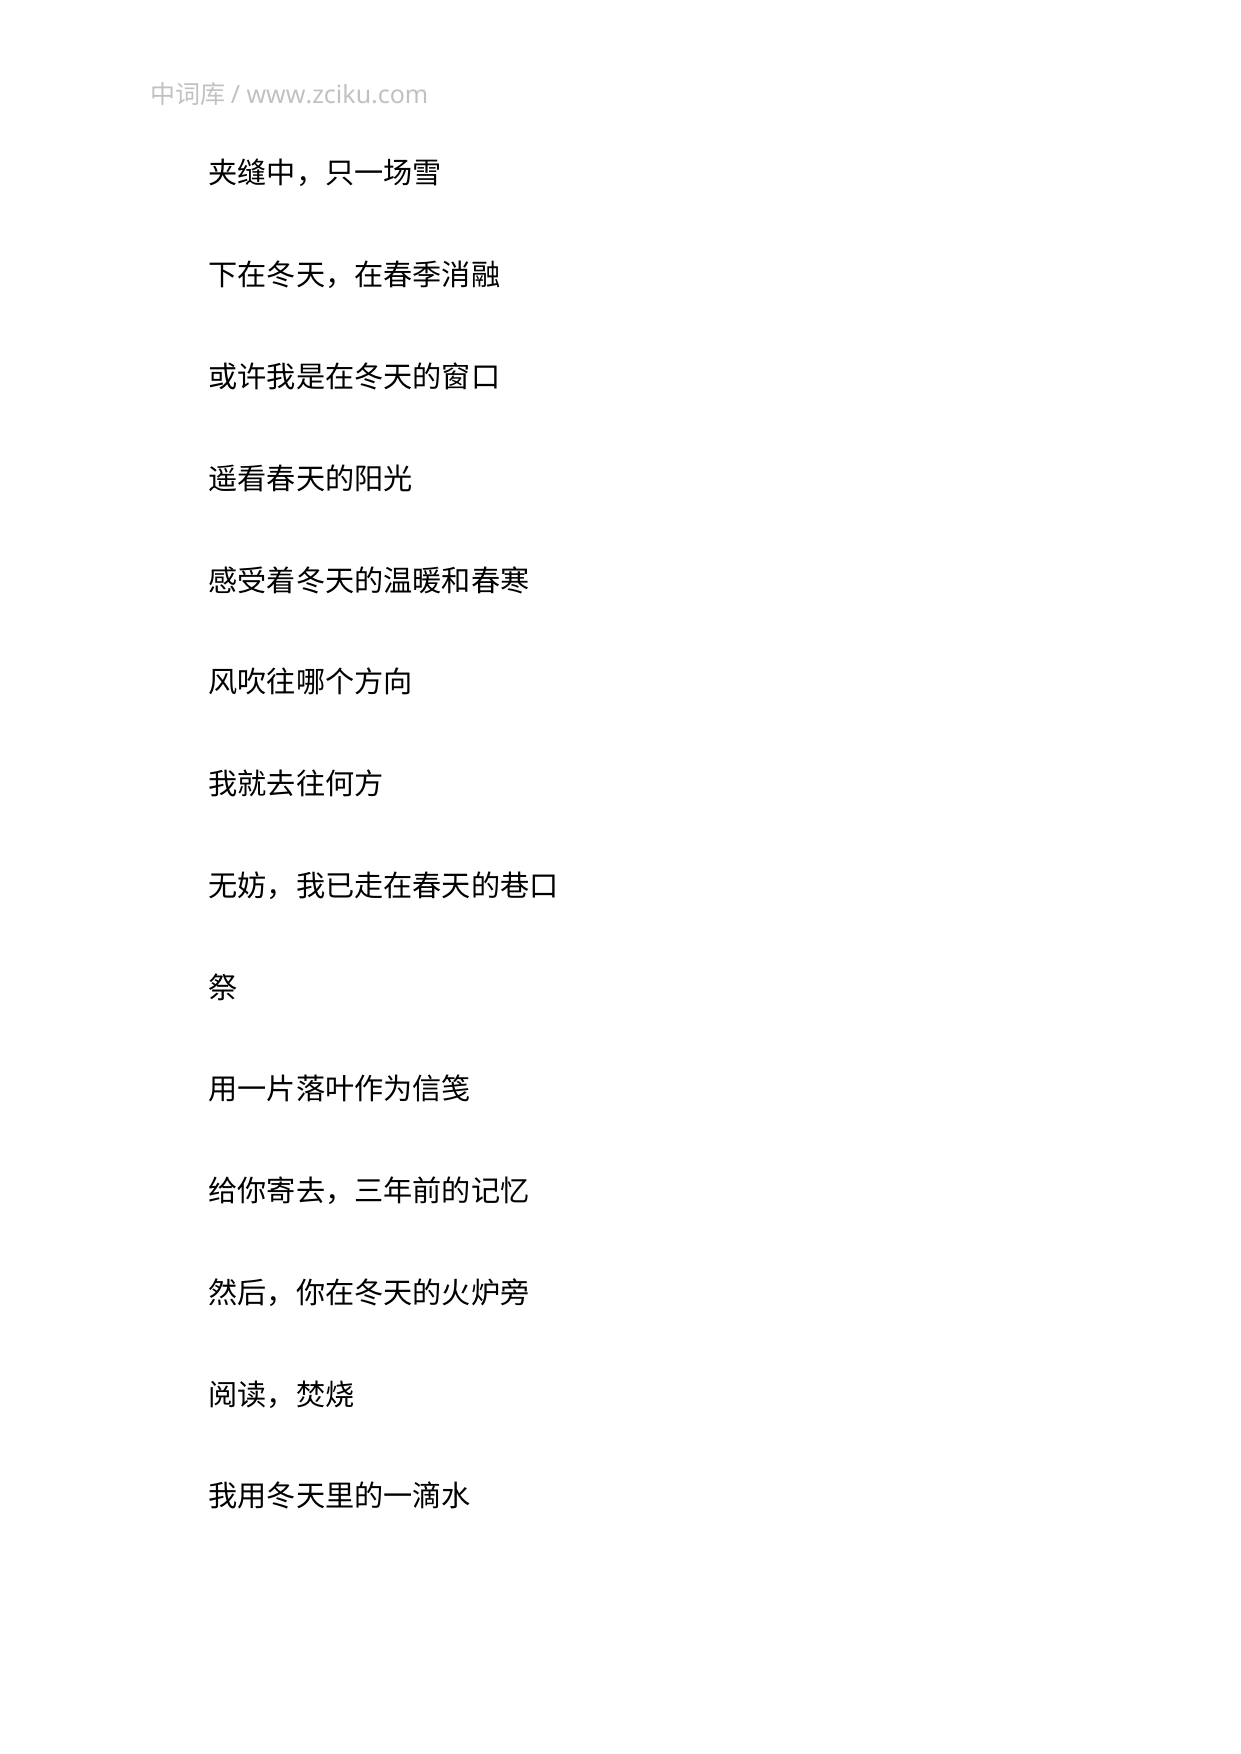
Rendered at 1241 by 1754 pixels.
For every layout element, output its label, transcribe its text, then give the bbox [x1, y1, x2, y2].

text 我就去往何方 [150, 761, 1090, 803]
text 我用冬天里的一滴水 [150, 1473, 1090, 1515]
text 用一片落叶作为信笺 [150, 1066, 1090, 1108]
text 感受着冬天的温暖和春寒 [150, 557, 1090, 599]
text 下在冬天，在春季消融 [150, 252, 1090, 294]
text 风吹往哪个方向 [150, 659, 1090, 701]
text 无妨，我已走在春天的巷口 [150, 862, 1090, 905]
text 或许我是在冬天的窗口 [150, 353, 1090, 396]
text 祭 [150, 964, 1090, 1006]
text 给你寄去，三年前的记忆 [150, 1168, 1090, 1210]
text 然后，你在冬天的火炉旁 [150, 1269, 1090, 1312]
text 阅读，焚烧 [150, 1371, 1090, 1413]
text 夹缝中，只一场雪 [150, 150, 1090, 192]
text 遥看春天的阳光 [150, 455, 1090, 498]
